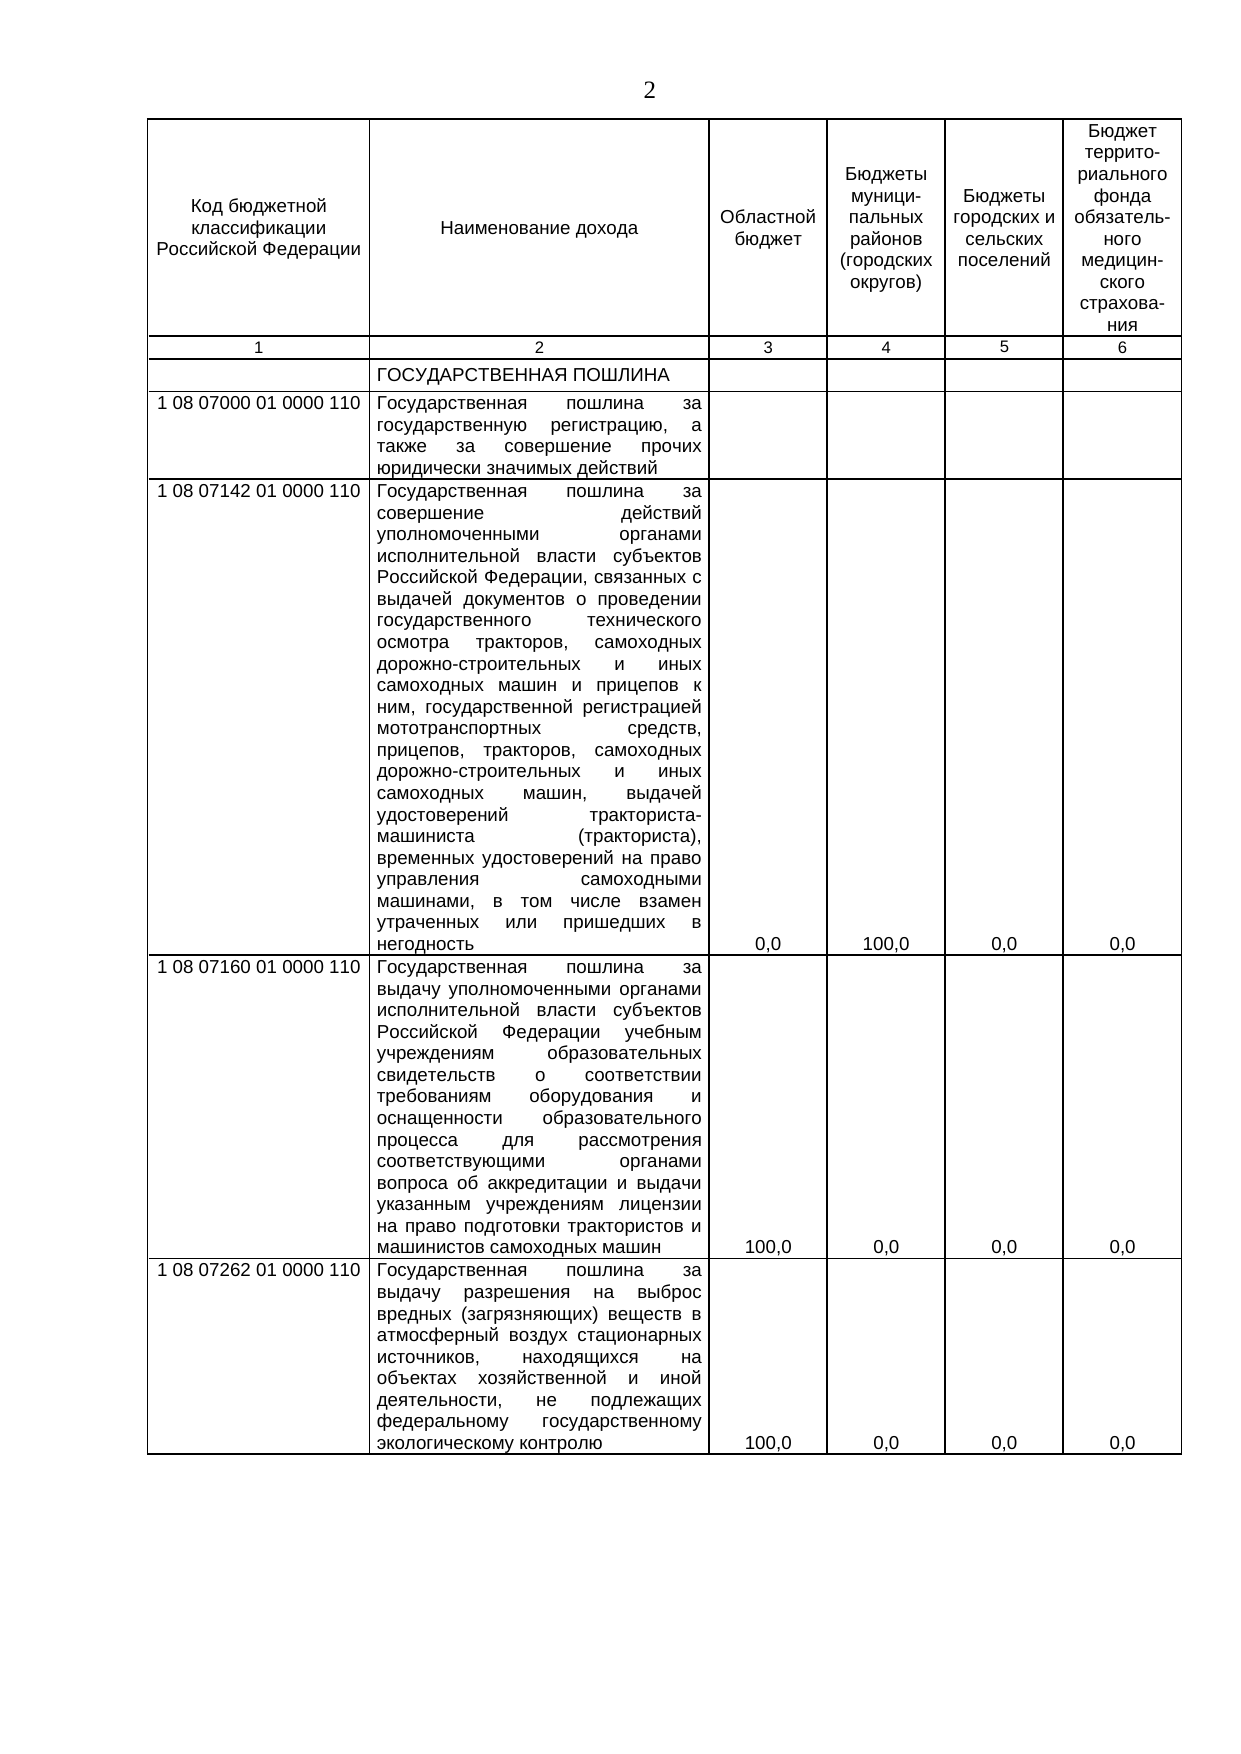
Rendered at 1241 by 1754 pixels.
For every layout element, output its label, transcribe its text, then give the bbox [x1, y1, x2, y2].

table_cell [828, 360, 944, 391]
table_cell Государственная пошлина за совершение действий уполномоченными органами исполнительной власти субъектов Российской Федерации, связанных с выдачей документов о проведении государственного технического осмотра тракторов, самоходных дорожно-строительных и иных самоходных машин и прицепов к ним, государственной регистрацией мототранспортных средств, прицепов, тракторов, самоходных дорожно-строительных и иных самоходных машин, выдачей удостоверений тракториста-машиниста (тракториста), временных удостоверений на право управления самоходными машинами, в том числе взамен утраченных или пришедших в негодность [370, 480, 708, 954]
table_cell 1 08 07262 01 0000 110 [148, 1259, 369, 1453]
table_cell [710, 392, 826, 478]
table_cell 4 [828, 337, 944, 358]
table_cell 0,0 [828, 956, 944, 1258]
table_header Бюджеты городских и сельских поселений [946, 120, 1062, 335]
table_cell 1 08 07000 01 0000 110 [148, 392, 369, 478]
table_cell ГОСУДАРСТВЕННАЯ ПОШЛИНА [370, 360, 708, 391]
table_cell 0,0 [1064, 956, 1181, 1258]
table_header Код бюджетной классификации Российской Федерации [148, 120, 369, 335]
table_cell 0,0 [828, 1259, 944, 1453]
table_header Бюджеты муници-пальных районов (городских округов) [828, 120, 944, 335]
table_cell 0,0 [710, 480, 826, 954]
table_cell 2 [370, 337, 708, 358]
table_cell [148, 359, 369, 391]
table_cell Государственная пошлина за государственную регистрацию, а также за совершение прочих юридически значимых действий [370, 392, 708, 478]
table_cell 5 [946, 337, 1062, 358]
table_cell 1 08 07160 01 0000 110 [148, 955, 369, 1258]
table_header Областной бюджет [710, 120, 826, 335]
table_cell 0,0 [1064, 1259, 1181, 1453]
table_cell 100,0 [710, 1259, 826, 1453]
table_cell 100,0 [828, 480, 944, 954]
table_cell [946, 392, 1062, 478]
table_cell 3 [710, 337, 826, 358]
table_cell 1 [148, 336, 369, 358]
table_cell [710, 360, 826, 391]
table_header Наименование дохода [370, 120, 708, 335]
table_cell 0,0 [1064, 480, 1181, 954]
table_header Бюджет террито-риального фонда обязатель-ного медицин-ского страхова-ния [1064, 120, 1181, 335]
table_cell 0,0 [946, 956, 1062, 1258]
table_cell 6 [1064, 337, 1181, 358]
table_cell 1 08 07142 01 0000 110 [148, 479, 369, 954]
table_cell [1064, 360, 1181, 391]
table_cell [828, 392, 944, 478]
table_cell [946, 360, 1062, 391]
table_cell 0,0 [946, 1259, 1062, 1453]
table_cell 0,0 [946, 480, 1062, 954]
table_cell Государственная пошлина за выдачу разрешения на выброс вредных (загрязняющих) веществ в атмосферный воздух стационарных источников, находящихся на объектах хозяйственной и иной деятельности, не подлежащих федеральному государственному экологическому контролю [370, 1259, 708, 1453]
table_cell Государственная пошлина за выдачу уполномоченными органами исполнительной власти субъектов Российской Федерации учебным учреждениям образовательных свидетельств о соответствии требованиям оборудования и оснащенности образовательного процесса для рассмотрения соответствующими органами вопроса об аккредитации и выдачи указанным учреждениям лицензии на право подготовки трактористов и машинистов самоходных машин [370, 956, 708, 1258]
table_cell 100,0 [710, 956, 826, 1258]
table_cell [1064, 392, 1181, 478]
